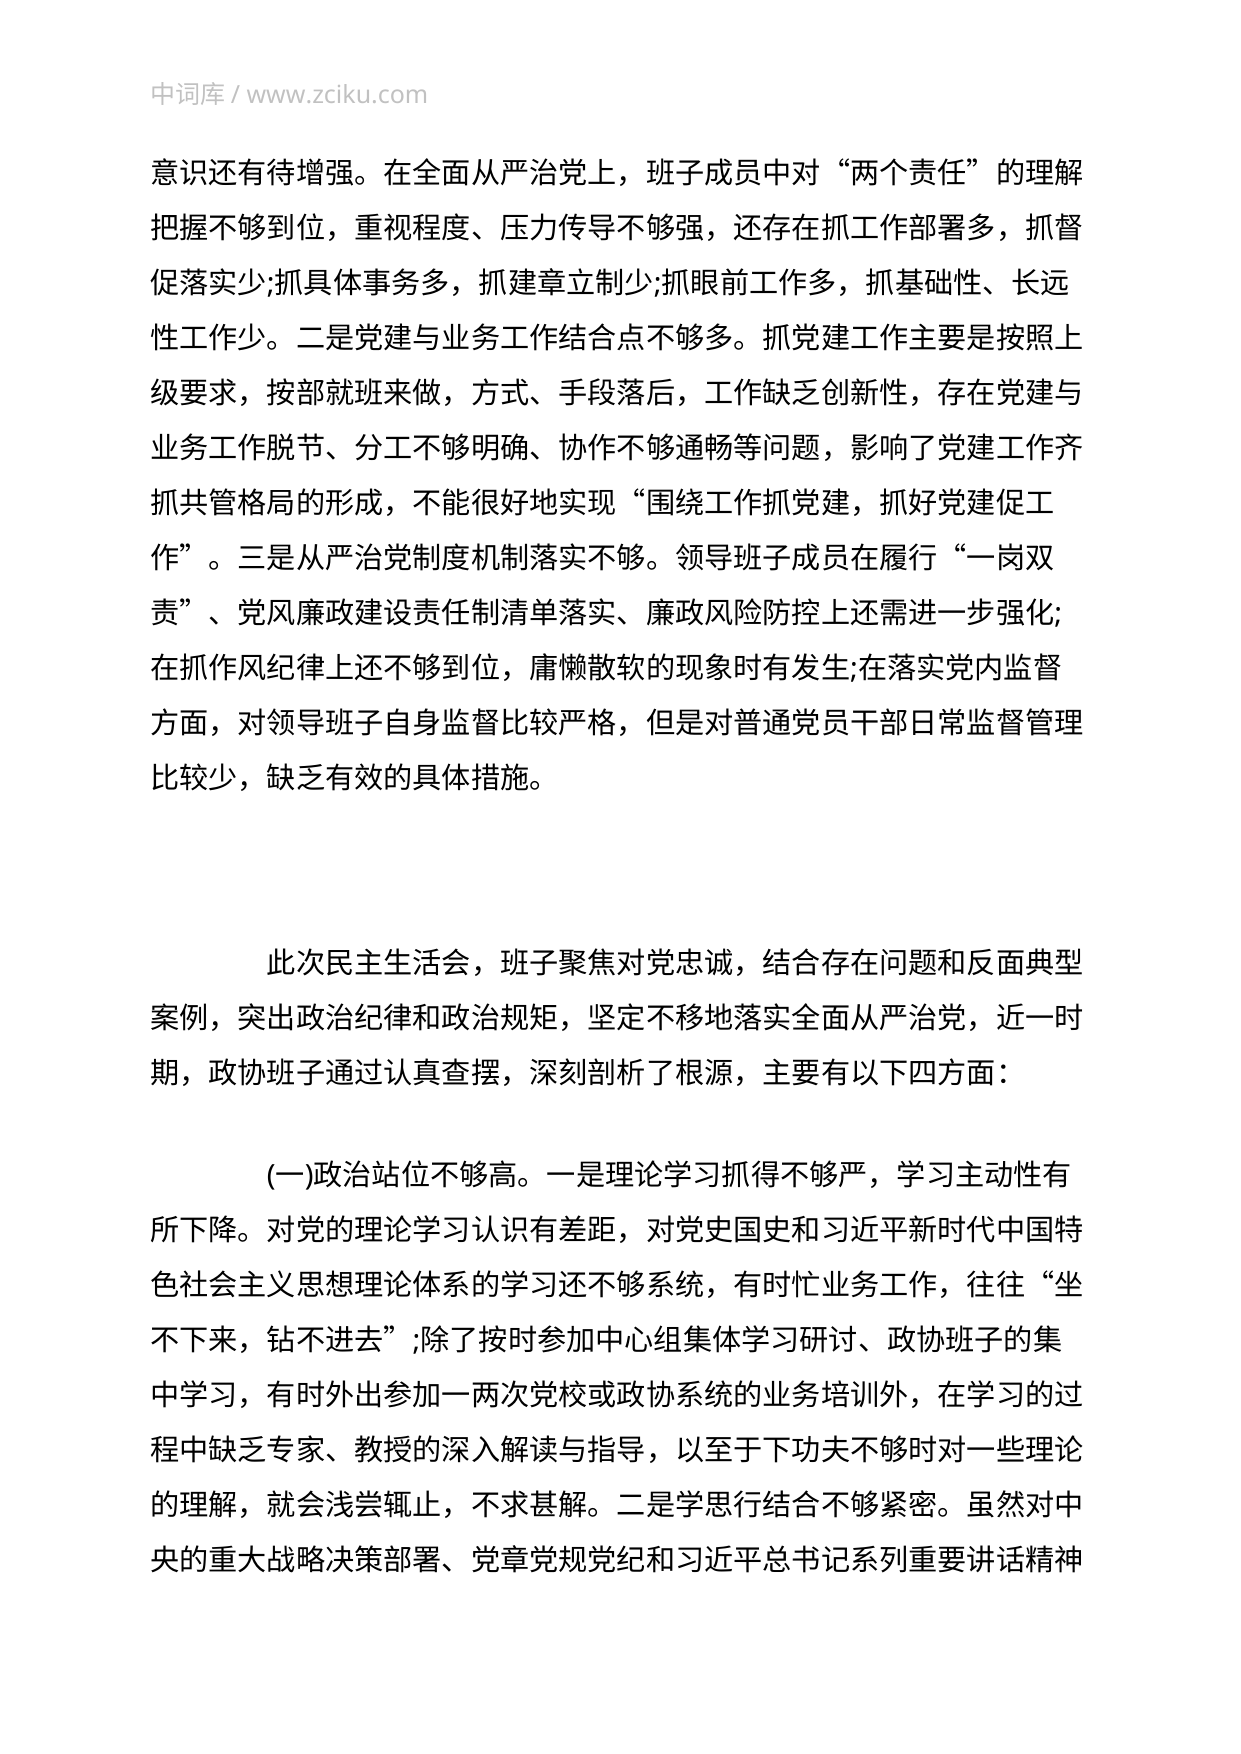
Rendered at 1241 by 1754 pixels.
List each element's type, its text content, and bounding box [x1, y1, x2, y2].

text 此次民主生活会，班子聚焦对党忠诚，结合存在问题和反面典型案例，突出政治纪律和政治规矩，坚定不移地落实全面从严治党，近一时期，政协班子通过认真查摆，深刻剖析了根源，主要有以下四方面： [150, 940, 1090, 1092]
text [150, 150, 1090, 796]
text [150, 1152, 1090, 1578]
